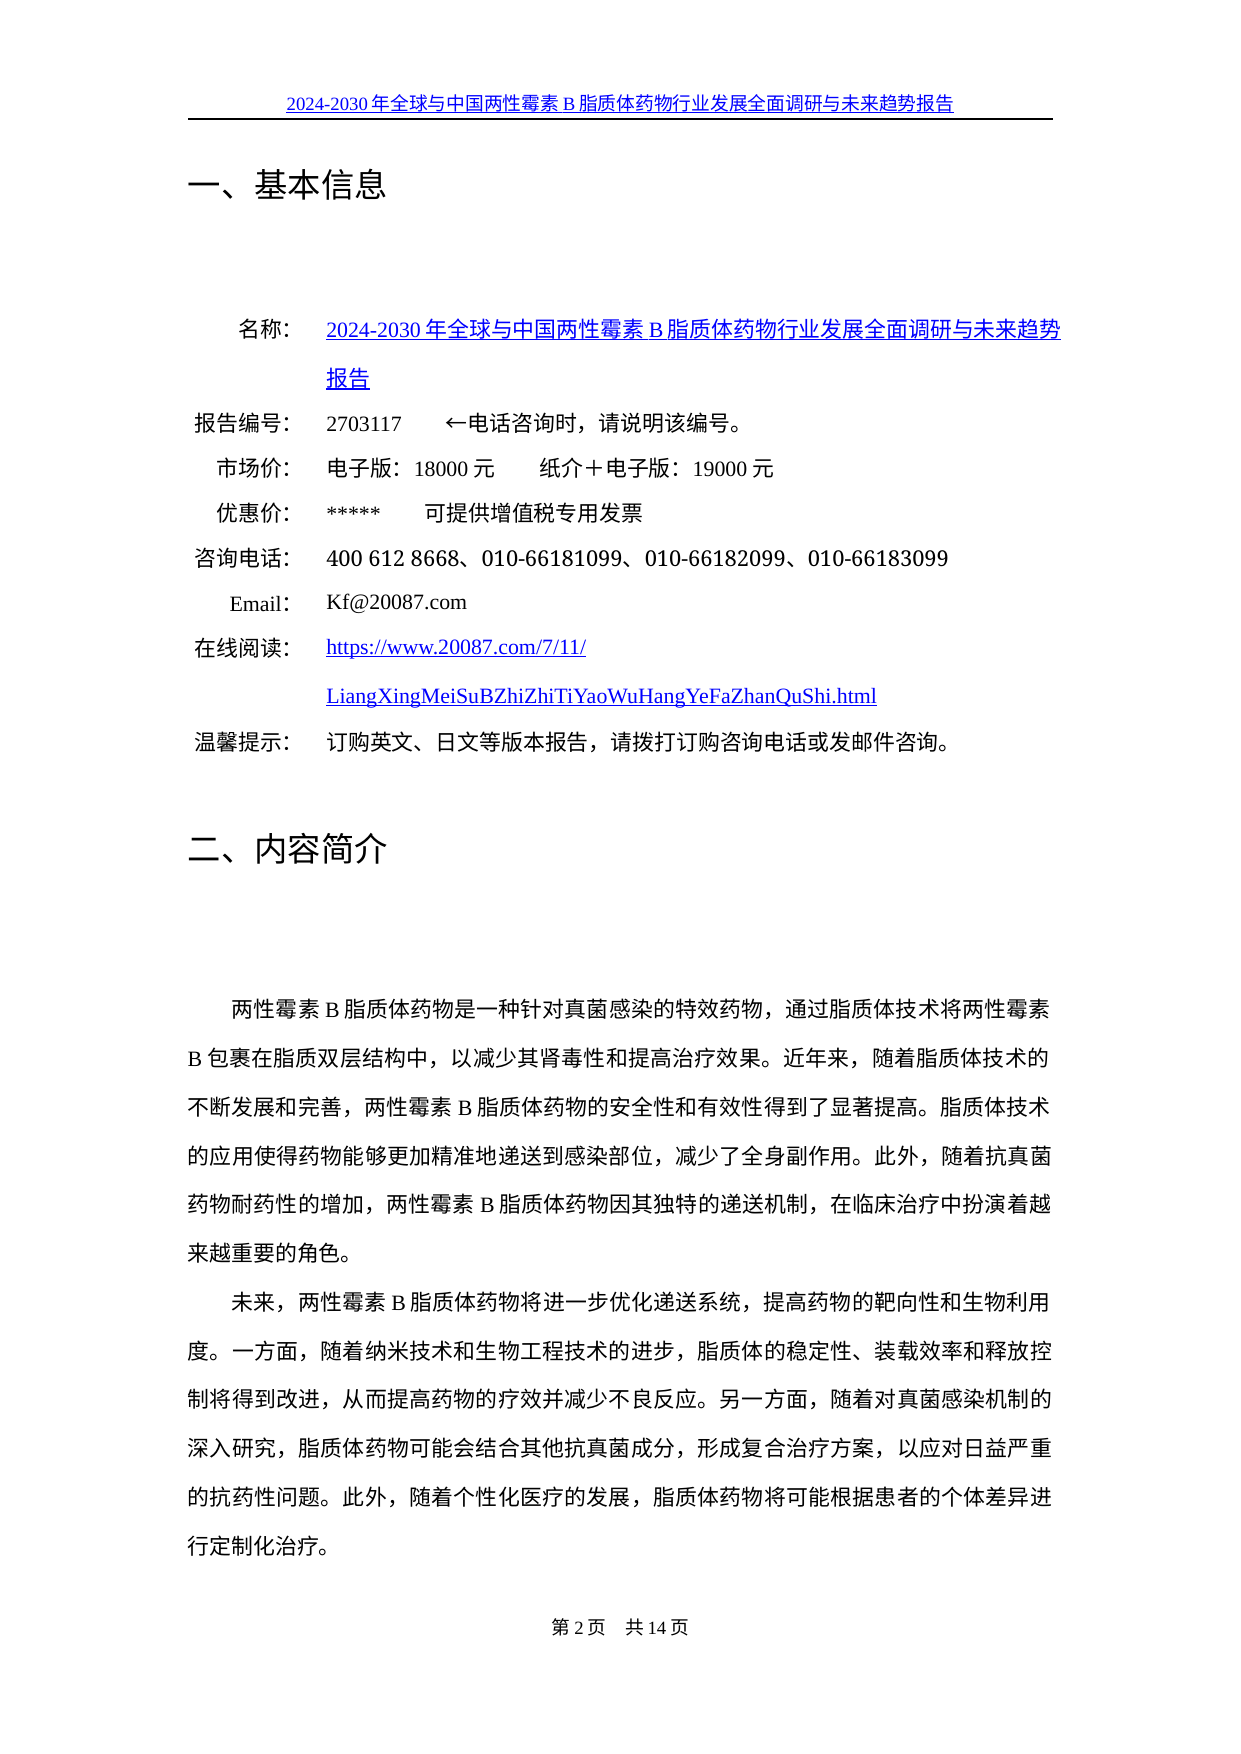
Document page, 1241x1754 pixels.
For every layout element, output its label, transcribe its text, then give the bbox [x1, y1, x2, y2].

title 一、基本信息 [187, 150, 1053, 215]
table_cell 2703117 ←电话咨询时，请说明该编号。 [315, 405, 1073, 450]
table_cell 温馨提示： [167, 724, 315, 769]
table_cell Email： [167, 585, 315, 630]
table_cell ***** 可提供增值税专用发票 [315, 495, 1073, 540]
table_cell Kf@20087.com [315, 585, 1073, 630]
table_cell [315, 630, 1073, 724]
table_cell 订购英文、日文等版本报告，请拨打订购咨询电话或发邮件咨询。 [315, 724, 1073, 769]
table_cell 优惠价： [167, 495, 315, 540]
table_header 名称： [167, 312, 315, 405]
table_header 2024-2030年全球与中国两性霉素B脂质体药物行业发展全面调研与未来趋势报告 [315, 312, 1073, 405]
table_cell 电子版：18000 元 纸介＋电子版：19000 元 [315, 450, 1073, 495]
table_cell 在线阅读： [167, 630, 315, 724]
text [187, 992, 1053, 1561]
table_cell 咨询电话： [167, 540, 315, 585]
title 二、内容简介 [187, 814, 1053, 879]
table_cell 400 612 8668、010-66181099、010-66182099、010-66183099 [315, 540, 1073, 585]
table_cell 市场价： [167, 450, 315, 495]
table_cell 报告编号： [167, 405, 315, 450]
